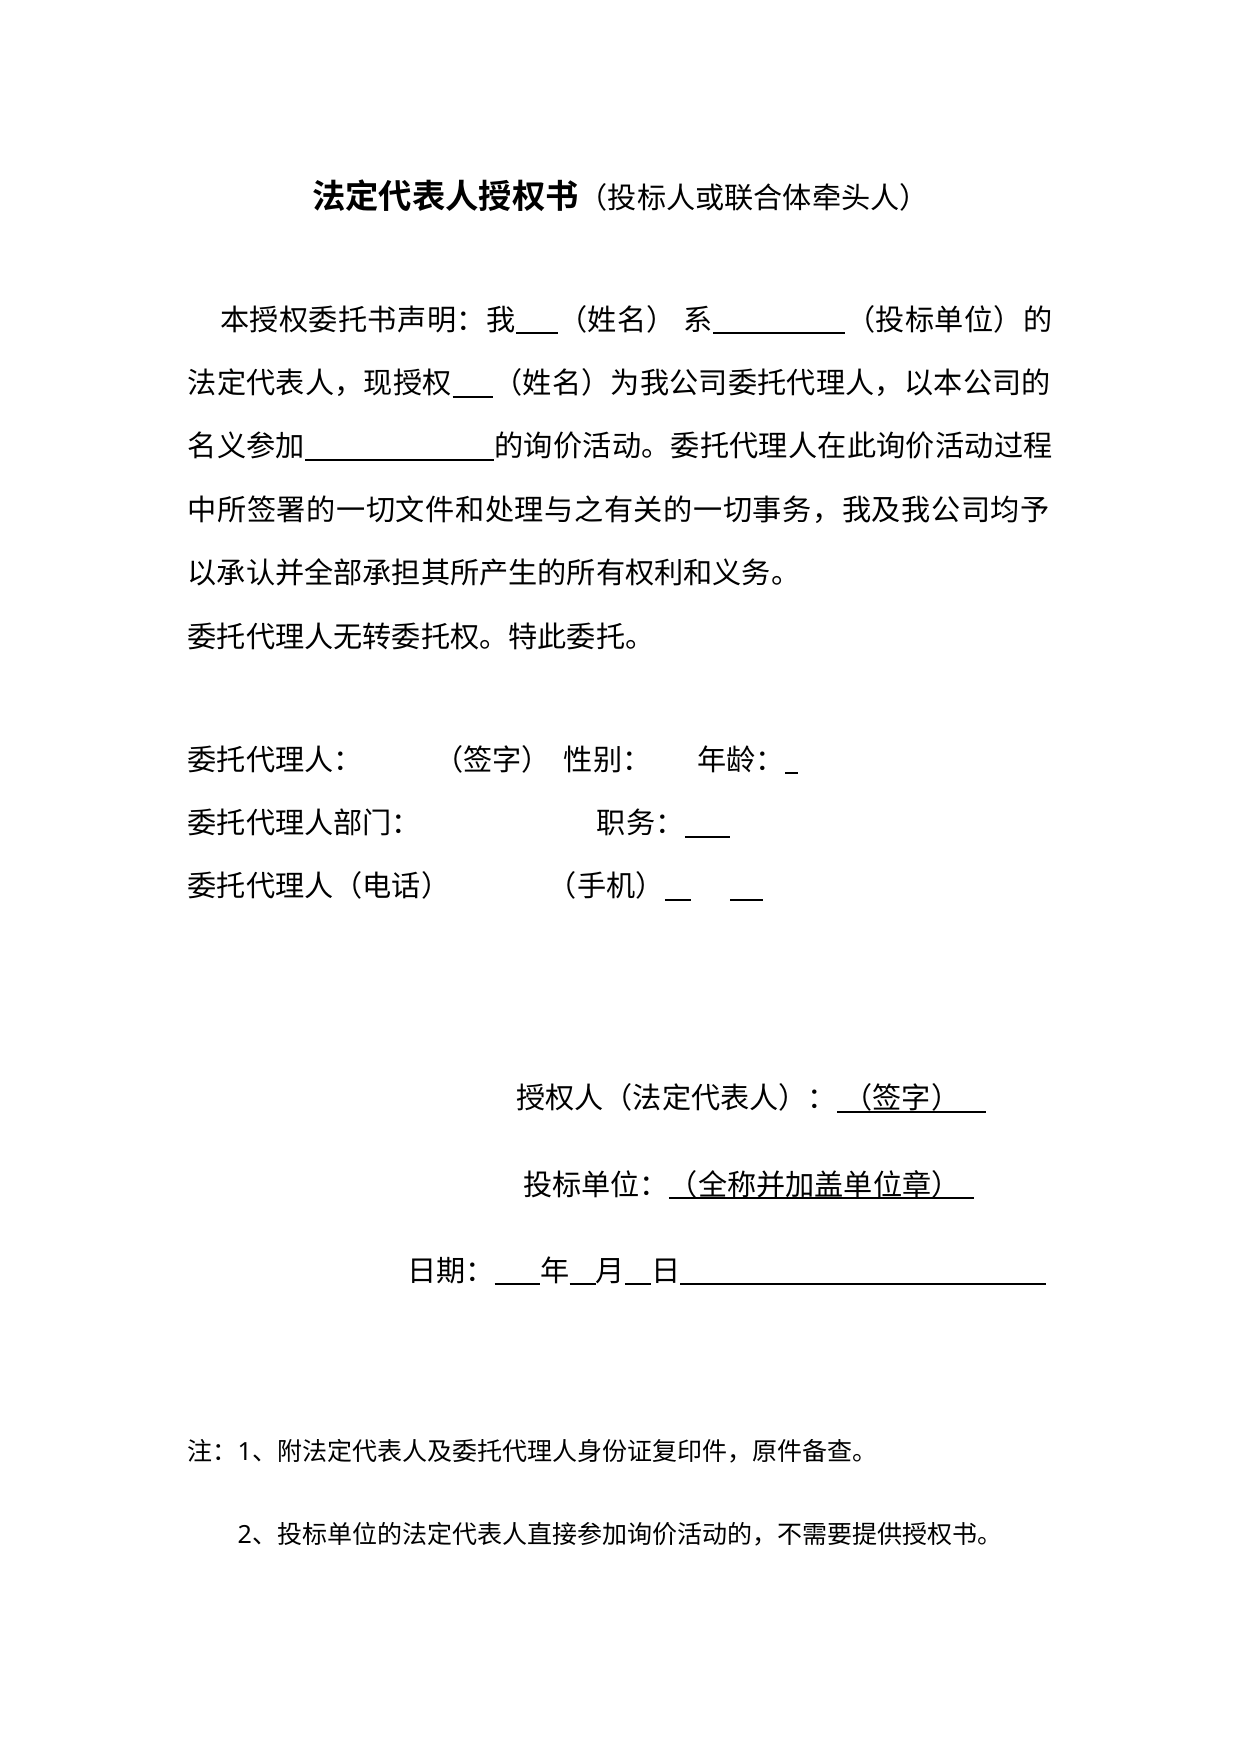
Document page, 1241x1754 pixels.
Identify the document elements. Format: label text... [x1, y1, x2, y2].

text 法定代表人授权书（投标人或联合体牵头人） [187, 162, 1053, 227]
text 本授权委托书声明：我 （姓名） 系 （投标单位）的法定代表人，现授权 （姓名）为我公司委托代理人，以本公司的名义参加 的询价活动。委托代理人在此询价活动过程中所签署的一切文件和处理与之有关的一切事务，我及我公司均予以承认并全部承担其所产生的所有权利和义务。 [187, 296, 1053, 592]
text 委托代理人部门： 职务： [187, 799, 1053, 842]
text 2、投标单位的法定代表人直接参加询价活动的，不需要提供授权书。 [187, 1500, 1053, 1565]
text 日期： 年 月 日 [187, 1236, 1053, 1301]
text 委托代理人（电话） （手机） [187, 863, 1053, 905]
text 注：1、附法定代表人及委托代理人身份证复印件，原件备查。 [187, 1417, 1053, 1482]
text 委托代理人： （签字） 性别： 年龄： [187, 736, 1053, 778]
text 投标单位：（全称并加盖单位章） [187, 1150, 1053, 1215]
text 授权人（法定代表人）： （签字） [187, 1063, 1053, 1128]
text 委托代理人无转委托权。特此委托。 [187, 613, 1053, 656]
